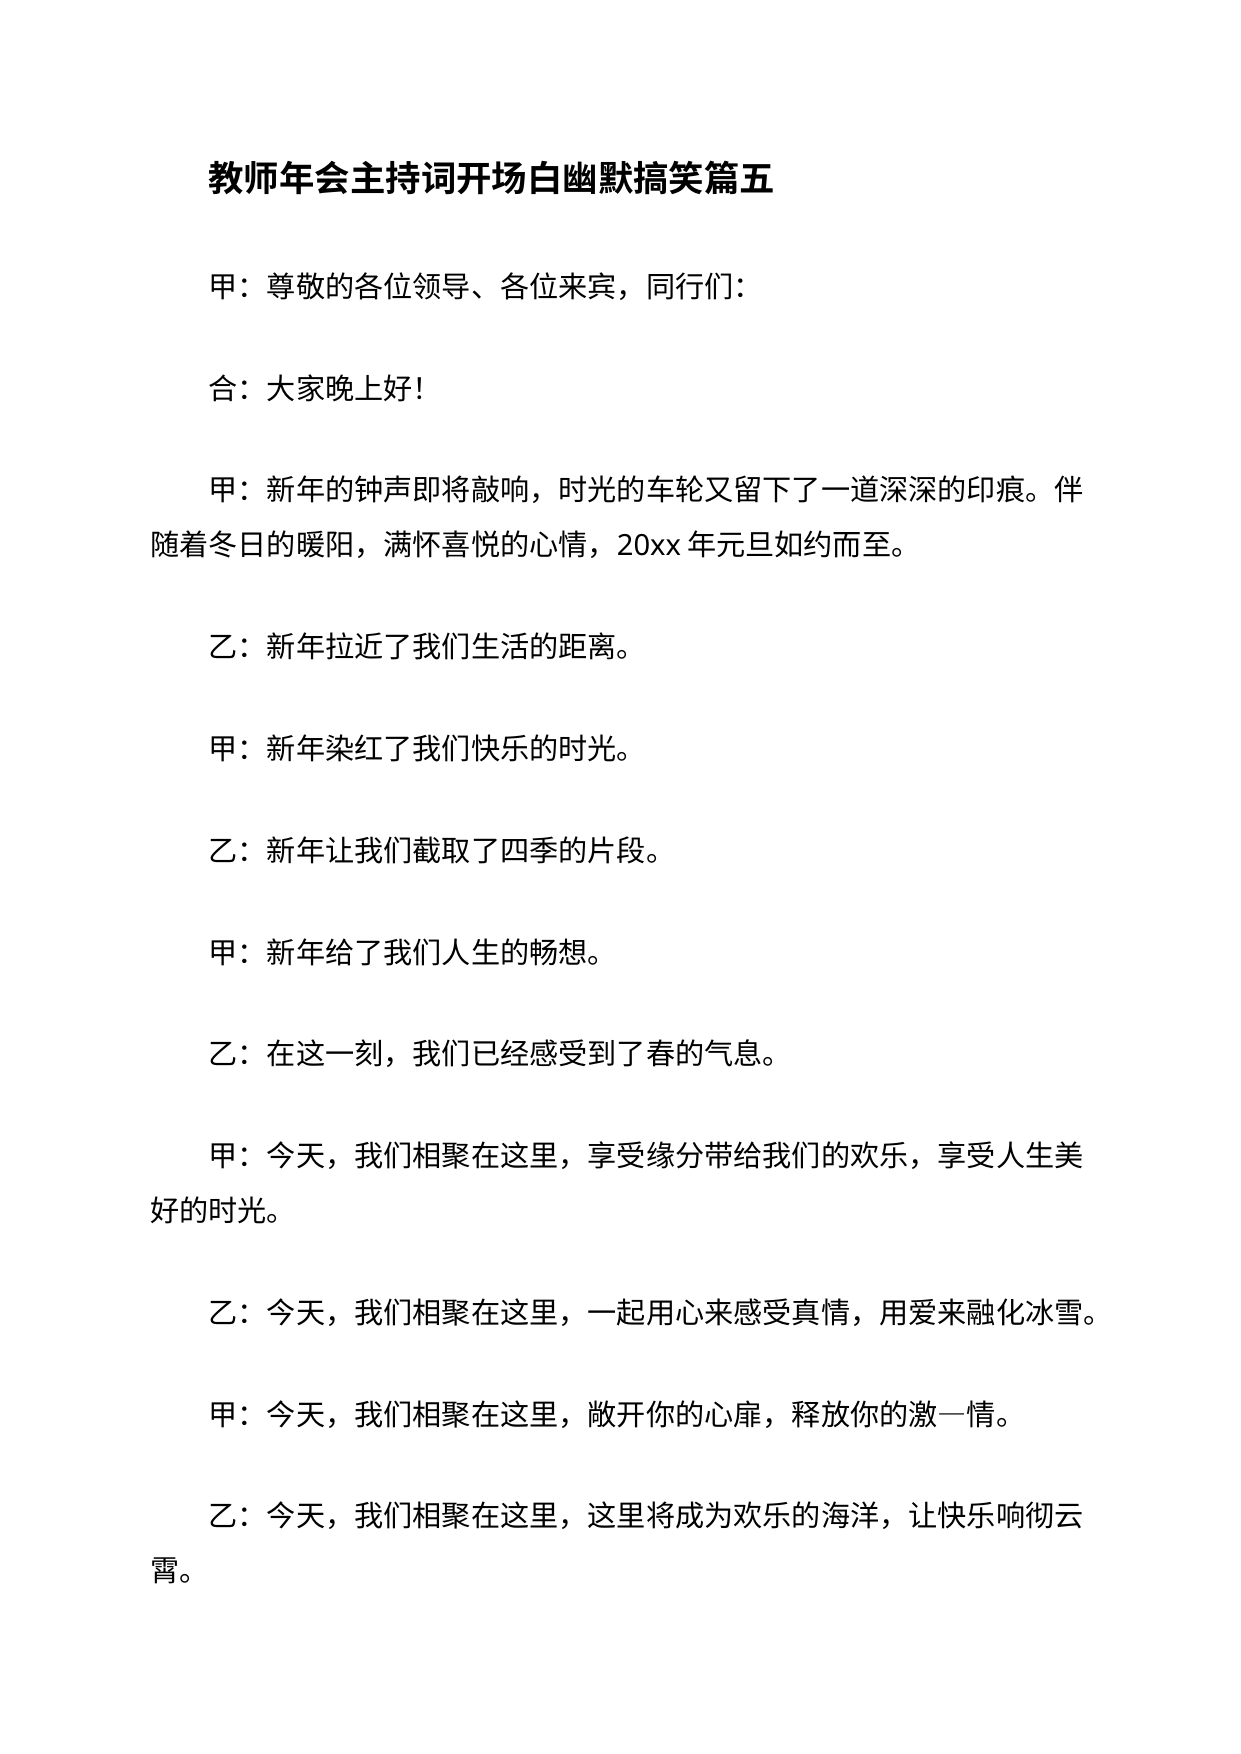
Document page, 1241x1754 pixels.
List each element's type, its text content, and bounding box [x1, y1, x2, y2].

text 甲：今天，我们相聚在这里，敞开你的心扉，释放你的激—情。 [150, 1391, 1090, 1433]
text 乙：在这一刻，我们已经感受到了春的气息。 [150, 1031, 1090, 1073]
text 乙：今天，我们相聚在这里，一起用心来感受真情，用爱来融化冰雪。 [150, 1289, 1090, 1332]
text 合：大家晚上好！ [150, 365, 1090, 407]
text 甲：新年的钟声即将敲响，时光的车轮又留下了一道深深的印痕。伴随着冬日的暖阳，满怀喜悦的心情，20xx年元旦如约而至。 [150, 467, 1090, 564]
text 甲：新年给了我们人生的畅想。 [150, 929, 1090, 971]
text 乙：新年拉近了我们生活的距离。 [150, 624, 1090, 666]
text 乙：今天，我们相聚在这里，这里将成为欢乐的海洋，让快乐响彻云霄。 [150, 1493, 1090, 1590]
text 甲：新年染红了我们快乐的时光。 [150, 726, 1090, 768]
text 乙：新年让我们截取了四季的片段。 [150, 827, 1090, 870]
text 教师年会主持词开场白幽默搞笑篇五 [150, 150, 1090, 201]
text 甲：尊敬的各位领导、各位来宾，同行们： [150, 263, 1090, 306]
text 甲：今天，我们相聚在这里，享受缘分带给我们的欢乐，享受人生美好的时光。 [150, 1133, 1090, 1230]
